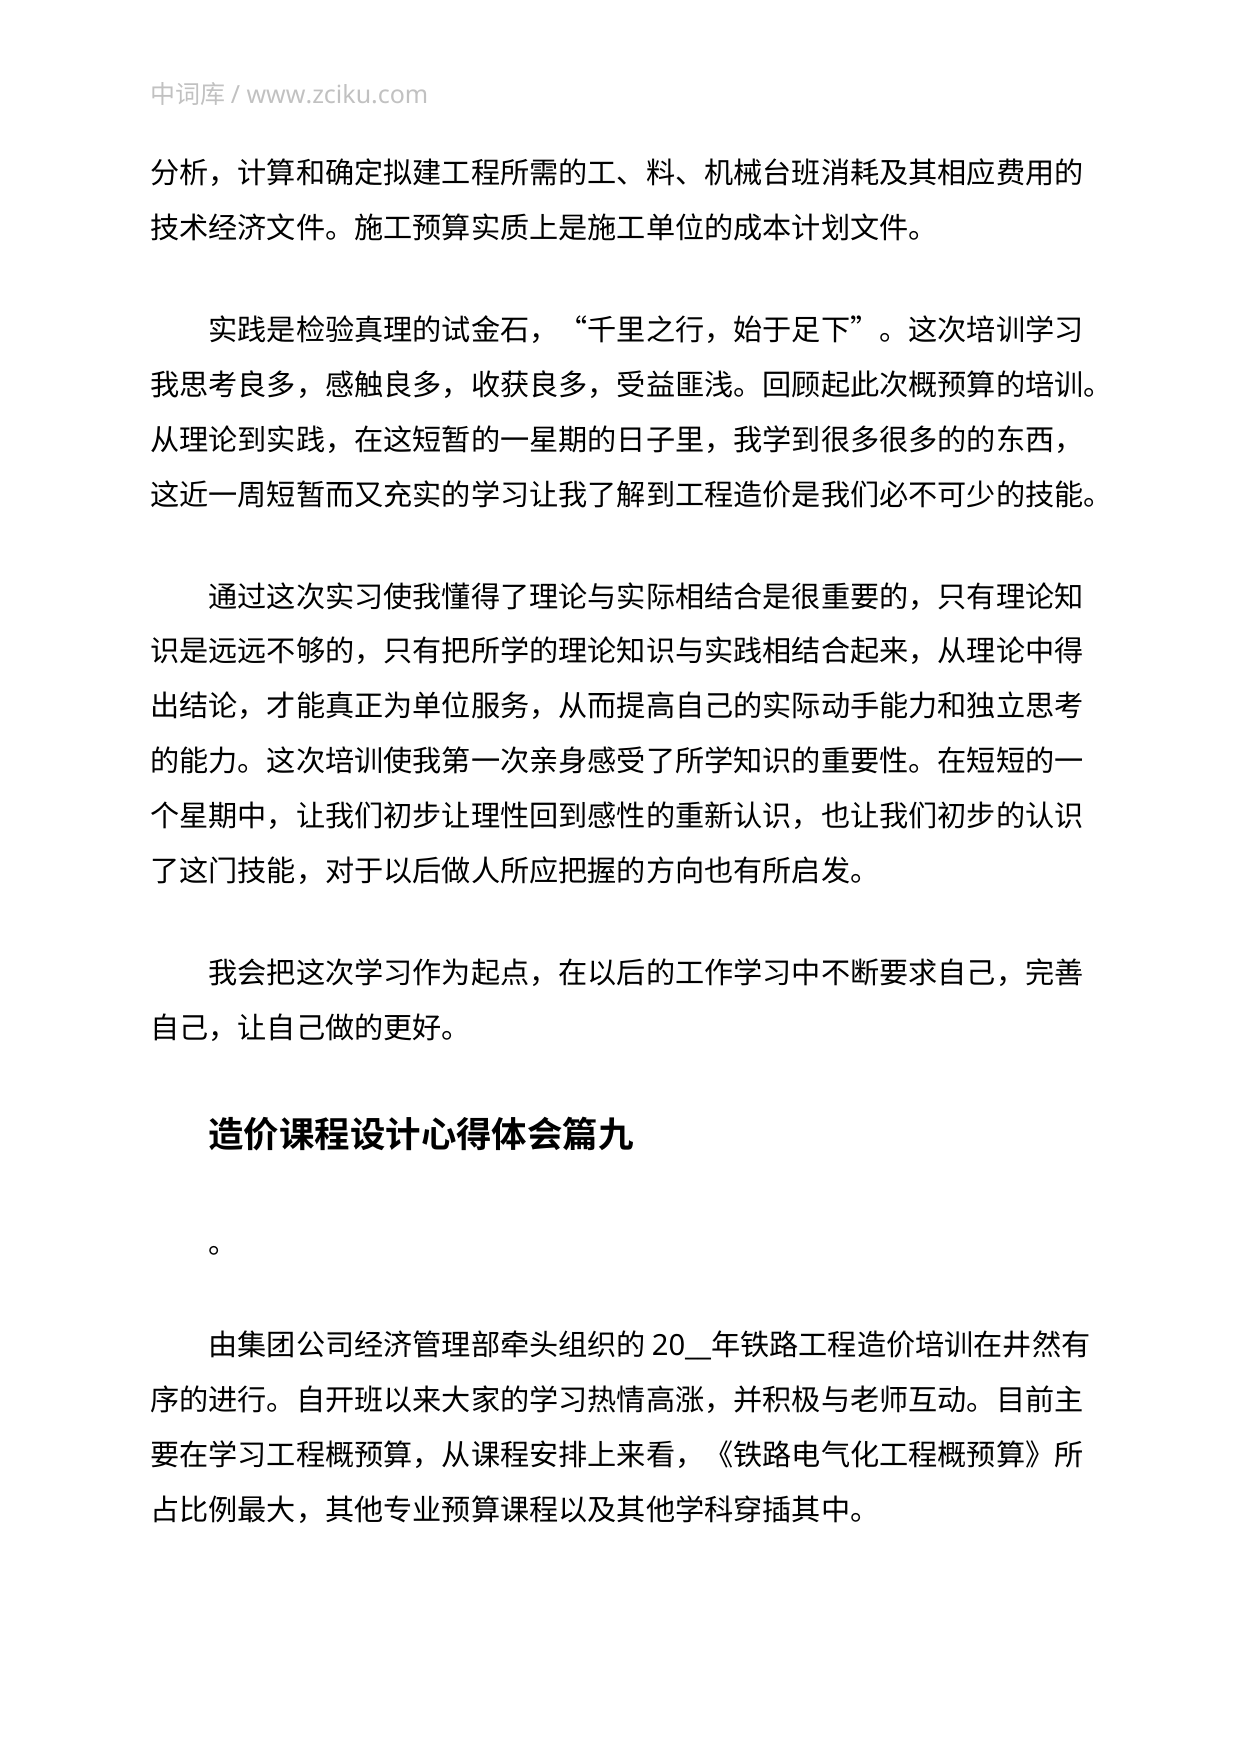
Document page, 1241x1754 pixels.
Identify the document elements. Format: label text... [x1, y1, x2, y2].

text 由集团公司经济管理部牵头组织的20__年铁路工程造价培训在井然有序的进行。自开班以来大家的学习热情高涨，并积极与老师互动。目前主要在学习工程概预算，从课程安排上来看，《铁路电气化工程概预算》所占比例最大，其他专业预算课程以及其他学科穿插其中。 [150, 1321, 1090, 1528]
text 造价课程设计心得体会篇九 [150, 1106, 1090, 1157]
text 。 [150, 1219, 1090, 1262]
text 实践是检验真理的试金石，“千里之行，始于足下”。这次培训学习我思考良多，感触良多，收获良多，受益匪浅。回顾起此次概预算的培训。从理论到实践，在这短暂的一星期的日子里，我学到很多很多的的东西，这近一周短暂而又充实的学习让我了解到工程造价是我们必不可少的技能。 [150, 307, 1090, 514]
text 我会把这次学习作为起点，在以后的工作学习中不断要求自己，完善自己，让自己做的更好。 [150, 949, 1090, 1047]
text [150, 150, 1090, 247]
text 通过这次实习使我懂得了理论与实际相结合是很重要的，只有理论知识是远远不够的，只有把所学的理论知识与实践相结合起来，从理论中得出结论，才能真正为单位服务，从而提高自己的实际动手能力和独立思考的能力。这次培训使我第一次亲身感受了所学知识的重要性。在短短的一个星期中，让我们初步让理性回到感性的重新认识，也让我们初步的认识了这门技能，对于以后做人所应把握的方向也有所启发。 [150, 573, 1090, 890]
